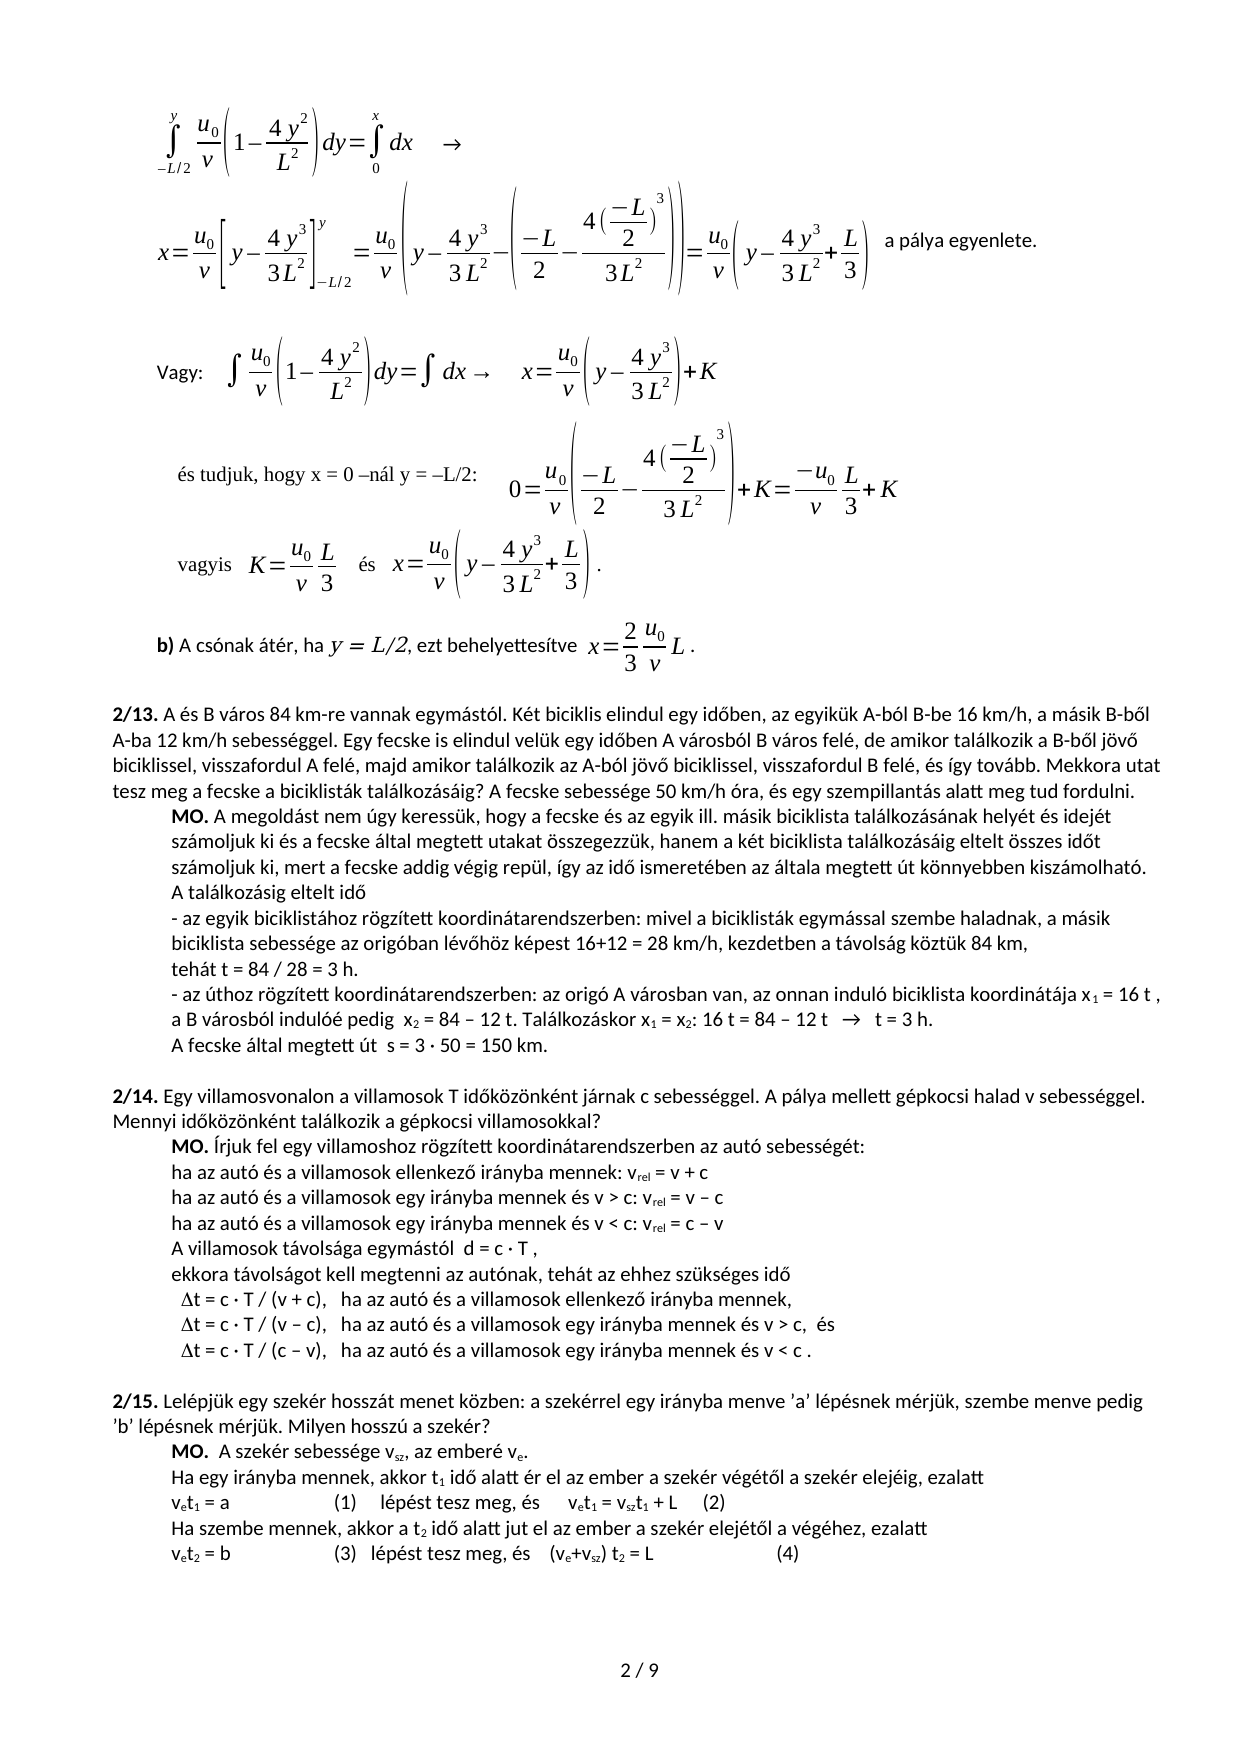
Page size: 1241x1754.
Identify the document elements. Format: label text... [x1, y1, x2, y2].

text Vagy: [157, 336, 1167, 408]
text t = c · T / (c – v), ha az autó és a villamosok egy irányba mennek és v < c . [171, 1337, 1167, 1362]
text 2/15. Lelépjük egy szekér hosszát menet közben: a szekérrel egy irányba menve ’a’ lépésnek mérjük, szembe menve pedig ’b’ lépésnek mérjük. Milyen hosszú a szekér? [112, 1388, 1167, 1439]
text vet2 = b (3) lépést tesz meg, és (ve+vsz) t2 = L (4) [171, 1540, 1167, 1566]
text MO. Írjuk fel egy villamoshoz rögzített koordinátarendszerben az autó sebességét: [171, 1134, 1167, 1159]
text t = c · T / (v – c), ha az autó és a villamosok egy irányba mennek és v > c, és [171, 1312, 1167, 1337]
text ha az autó és a villamosok egy irányba mennek és v < c: vrel = c – v [171, 1210, 1167, 1235]
text Ha szembe mennek, akkor a t2 idő alatt jut el az ember a szekér elejétől a végéhez, ezalatt [171, 1515, 1167, 1540]
text A villamosok távolsága egymástól d = c · T , [171, 1235, 1167, 1261]
text t = c · T / (v + c), ha az autó és a villamosok ellenkező irányba mennek, [171, 1286, 1167, 1312]
text és tudjuk, hogy x = 0 –nál y = –L/2: [157, 421, 1167, 528]
text - az úthoz rögzített koordinátarendszerben: az origó A városban van, az onnan induló biciklista koordinátája x1 = 16 t , a B városból indulóé pedig x2 = 84 – 12 t. Találkozáskor x1 = x2: 16 t = 84 – 12 t → t = 3 h. [171, 981, 1167, 1032]
text 2/14. Egy villamosvonalon a villamosok T időközönként járnak c sebességgel. A pálya mellett gépkocsi halad v sebességgel. Mennyi időközönként találkozik a gépkocsi villamosokkal? [112, 1083, 1167, 1134]
text vet1 = a (1) lépést tesz meg, és vet1 = vszt1 + L (2) [171, 1489, 1167, 1515]
text - az egyik biciklistához rögzített koordinátarendszerben: mivel a biciklisták egymással szembe haladnak, a másik biciklista sebessége az origóban lévőhöz képest 16+12 = 28 km/h, kezdetben a távolság köztük 84 km, tehát t = 84 / 28 = 3 h. [171, 905, 1167, 981]
text a pálya egyenlete. [157, 179, 1226, 298]
text 2/13. A és B város 84 km-re vannak egymástól. Két biciklis elindul egy időben, az egyikük A-ból B-be 16 km/h, a másik B-ből A-ba 12 km/h sebességgel. Egy fecske is elindul velük egy időben A városból B város felé, de amikor találkozik a B-ből jövő biciklissel, visszafordul A felé, majd amikor találkozik az A-ból jövő biciklissel, visszafordul B felé, és így tovább. Mekkora utat tesz meg a fecske a biciklisták találkozásáig? A fecske sebessége 50 km/h óra, és egy szempillantás alatt meg tud fordulni. [112, 702, 1167, 803]
text ha az autó és a villamosok ellenkező irányba mennek: vrel = v + c [171, 1159, 1167, 1184]
text MO. A megoldást nem úgy keressük, hogy a fecske és az egyik ill. másik biciklista találkozásának helyét és idejét számoljuk ki és a fecske által megtett utakat összegezzük, hanem a két biciklista találkozásáig eltelt összes időt számoljuk ki, mert a fecske addig végig repül, így az idő ismeretében az általa megtett út könnyebben kiszámolható. [171, 803, 1167, 879]
text A fecske által megtett út s = 3 · 50 = 150 km. [171, 1032, 1167, 1057]
text Ha egy irányba mennek, akkor t1 idő alatt ér el az ember a szekér végétől a szekér elejéig, ezalatt [171, 1464, 1167, 1489]
text vagyis és . [157, 528, 1167, 601]
text ha az autó és a villamosok egy irányba mennek és v > c: vrel = v – c [171, 1184, 1167, 1210]
text ekkora távolságot kell megtenni az autónak, tehát az ehhez szükséges idő [171, 1261, 1167, 1286]
text → [157, 106, 1167, 179]
text MO. A szekér sebessége vsz, az emberé ve. [171, 1439, 1167, 1464]
text A találkozásig eltelt idő [171, 879, 1167, 905]
text b) A csónak átér, ha y = L/2, ezt behelyettesítve . [157, 613, 1167, 676]
